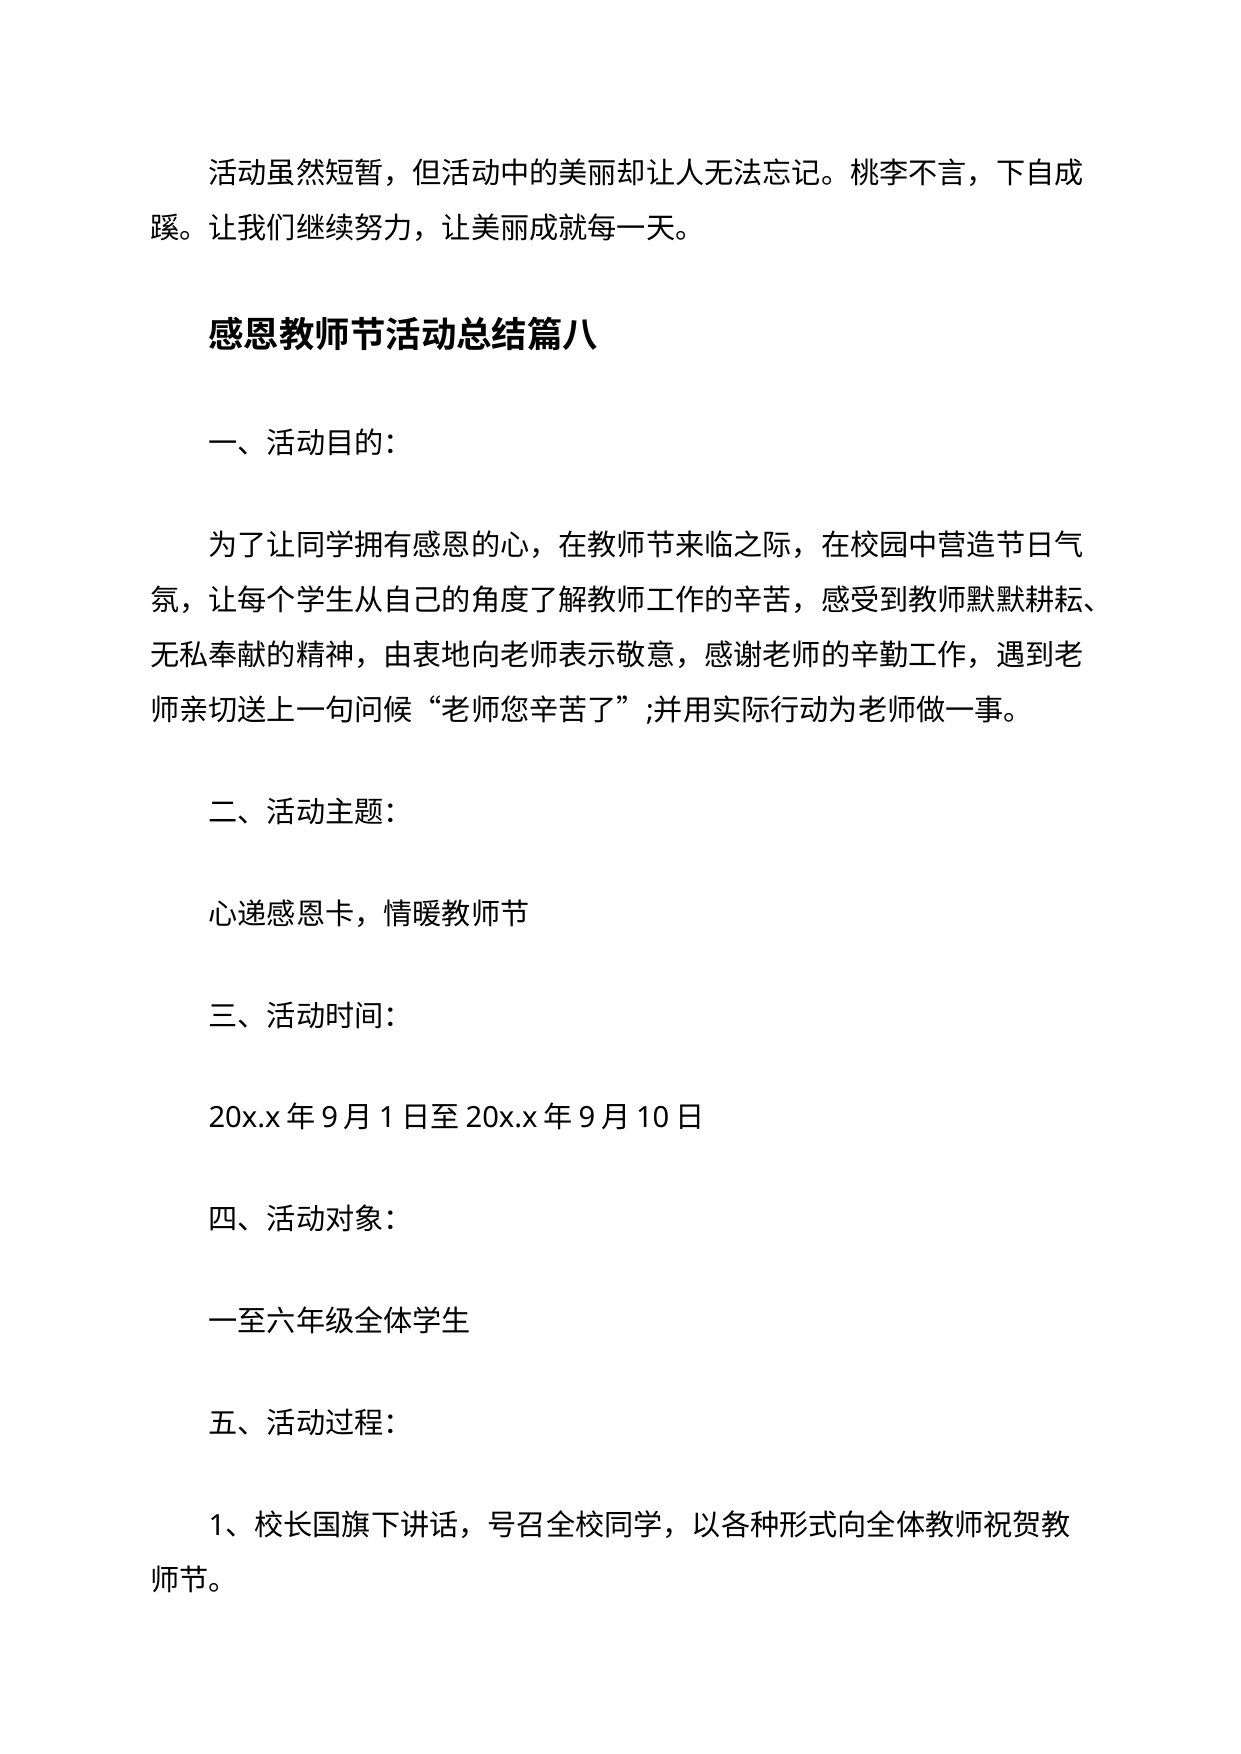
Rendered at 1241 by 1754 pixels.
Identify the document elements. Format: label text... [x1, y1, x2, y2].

text 四、活动对象： [150, 1196, 1090, 1238]
text 20x.x年9月1日至20x.x年9月10日 [150, 1094, 1090, 1136]
text 三、活动时间： [150, 992, 1090, 1034]
text 感恩教师节活动总结篇八 [150, 307, 1090, 358]
text 1、校长国旗下讲话，号召全校同学，以各种形式向全体教师祝贺教师节。 [150, 1501, 1090, 1598]
text 活动虽然短暂，但活动中的美丽却让人无法忘记。桃李不言，下自成蹊。让我们继续努力，让美丽成就每一天。 [150, 150, 1090, 247]
text 五、活动过程： [150, 1399, 1090, 1442]
text 心递感恩卡，情暖教师节 [150, 890, 1090, 933]
text 一、活动目的： [150, 420, 1090, 462]
text 为了让同学拥有感恩的心，在教师节来临之际，在校园中营造节日气氛，让每个学生从自己的角度了解教师工作的辛苦，感受到教师默默耕耘、无私奉献的精神，由衷地向老师表示敬意，感谢老师的辛勤工作，遇到老师亲切送上一句问候“老师您辛苦了”;并用实际行动为老师做一事。 [150, 522, 1090, 729]
text 一至六年级全体学生 [150, 1298, 1090, 1340]
text 二、活动主题： [150, 788, 1090, 831]
